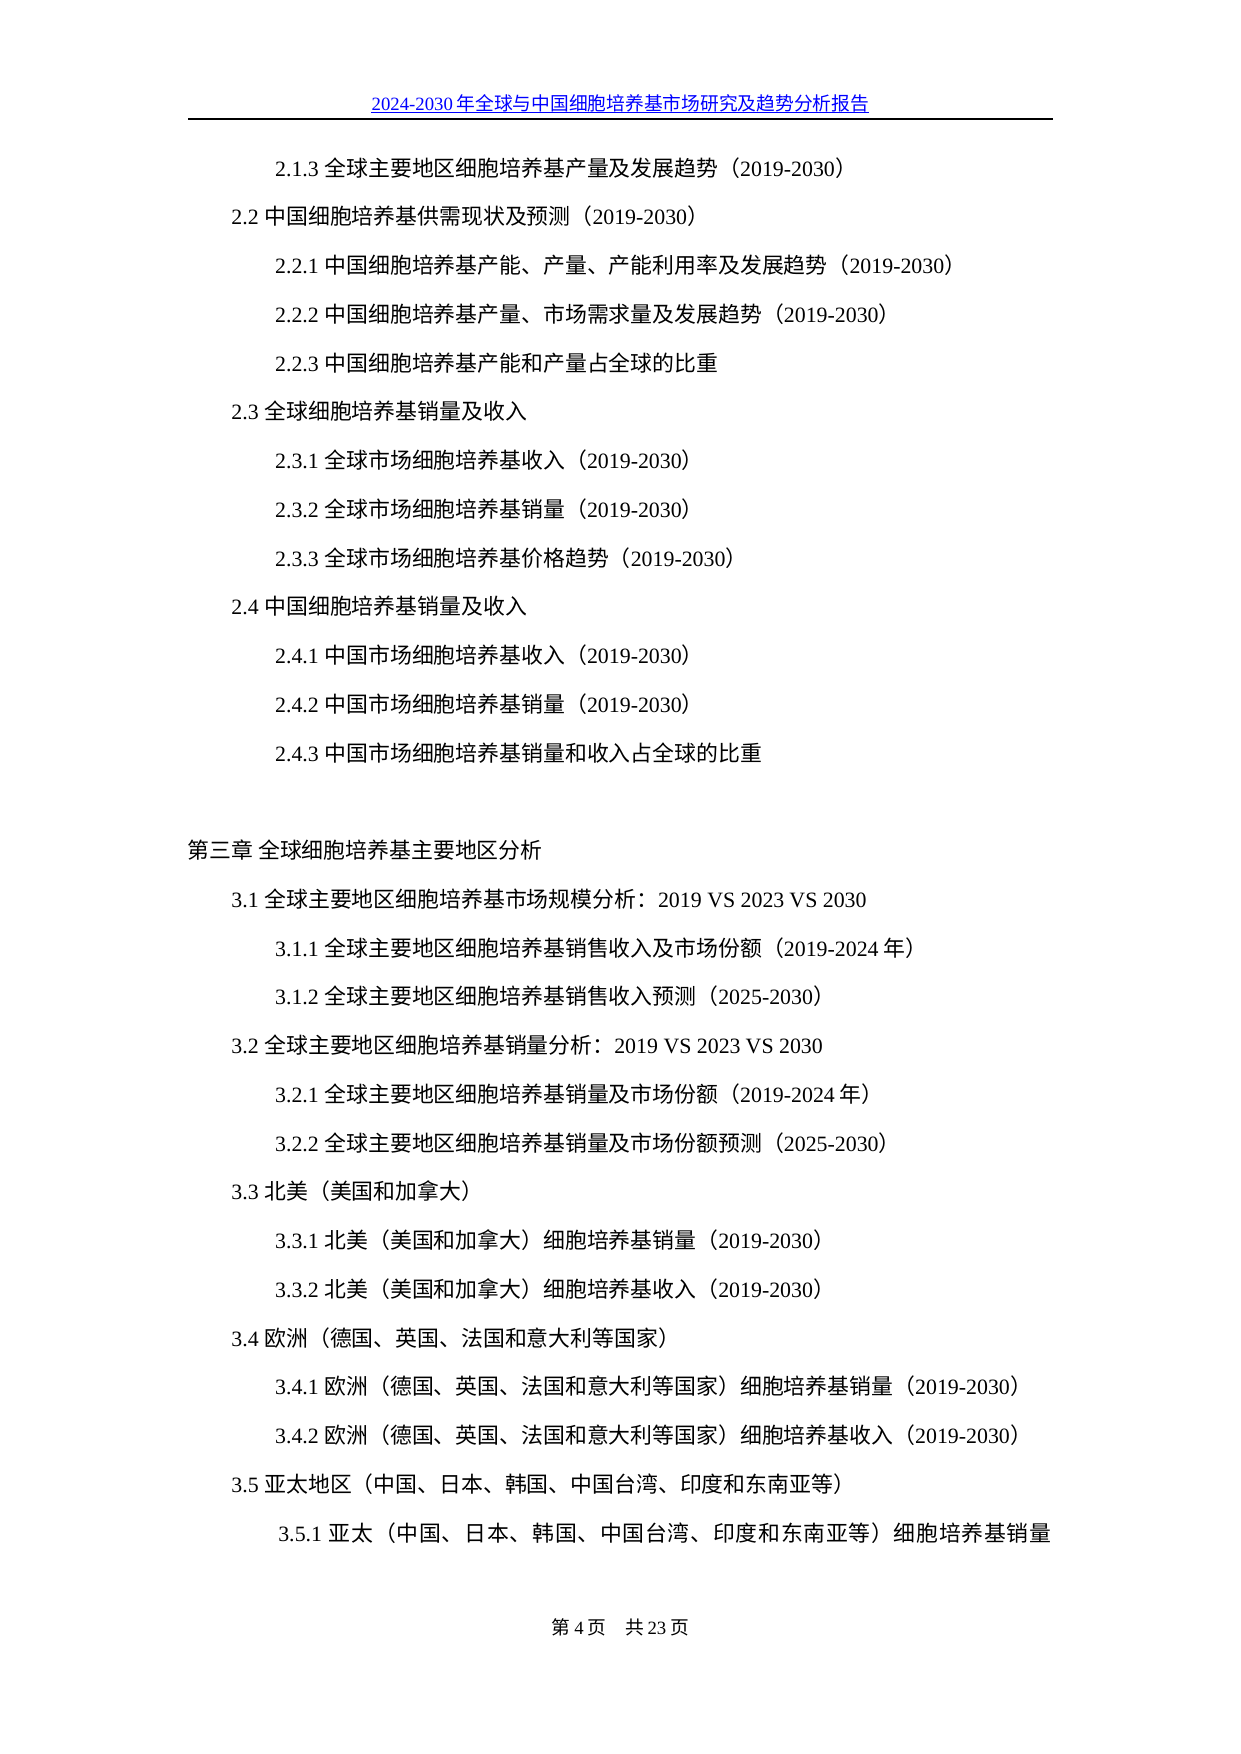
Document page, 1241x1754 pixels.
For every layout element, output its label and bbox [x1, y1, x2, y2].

text [187, 150, 1053, 1548]
